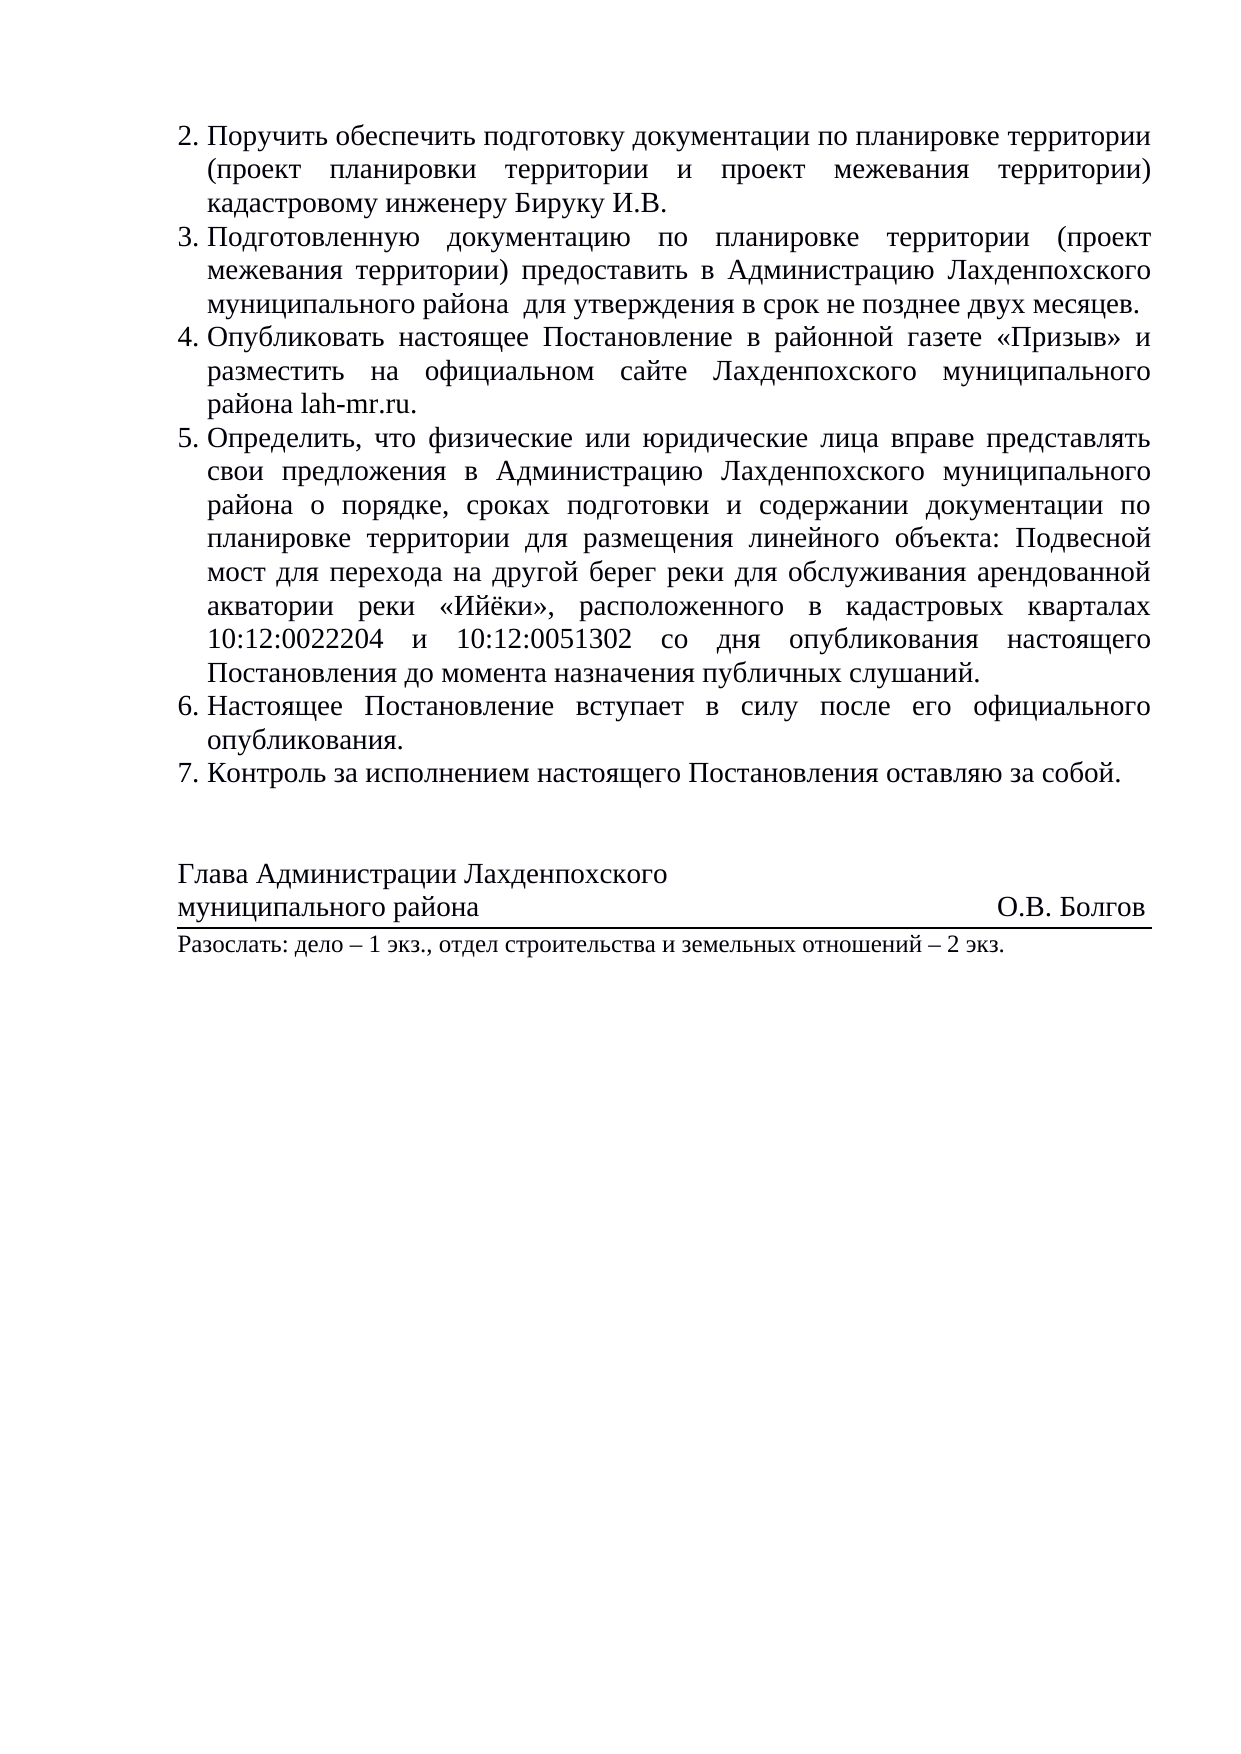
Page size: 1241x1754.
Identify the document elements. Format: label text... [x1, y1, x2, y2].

text муниципального района О.В. Болгов [177, 889, 1152, 927]
list Настоящее Постановление вступает в силу после его официального опубликования. [177, 688, 1152, 755]
text Глава Администрации Лахденпохского [177, 856, 1152, 889]
text Разослать: дело – 1 экз., отдел строительства и земельных отношений – 2 экз. [177, 929, 1152, 958]
list Определить, что физические или юридические лица вправе представлять свои предложения в Администрацию Лахденпохского муниципального района о порядке, сроках подготовки и содержании документации по планировке территории для размещения линейного объекта: Подвесной мост для перехода на другой берег реки для обслуживания арендованной акватории реки «Ийёки», расположенного в кадастровых кварталах 10:12:0022204 и 10:12:0051302 со дня опубликования настоящего Постановления до момента назначения публичных слушаний. [177, 420, 1152, 688]
list Поручить обеспечить подготовку документации по планировке территории (проект планировки территории и проект межевания территории) кадастровому инженеру Бируку И.В. [177, 118, 1152, 219]
list Опубликовать настоящее Постановление в районной газете «Призыв» и разместить на официальном сайте Лахденпохского муниципального района lah-mr.ru. [177, 319, 1152, 420]
list Контроль за исполнением настоящего Постановления оставляю за собой. [177, 755, 1152, 789]
list Подготовленную документацию по планировке территории (проект межевания территории) предоставить в Администрацию Лахденпохского муниципального района для утверждения в срок не позднее двух месяцев. [177, 219, 1152, 319]
